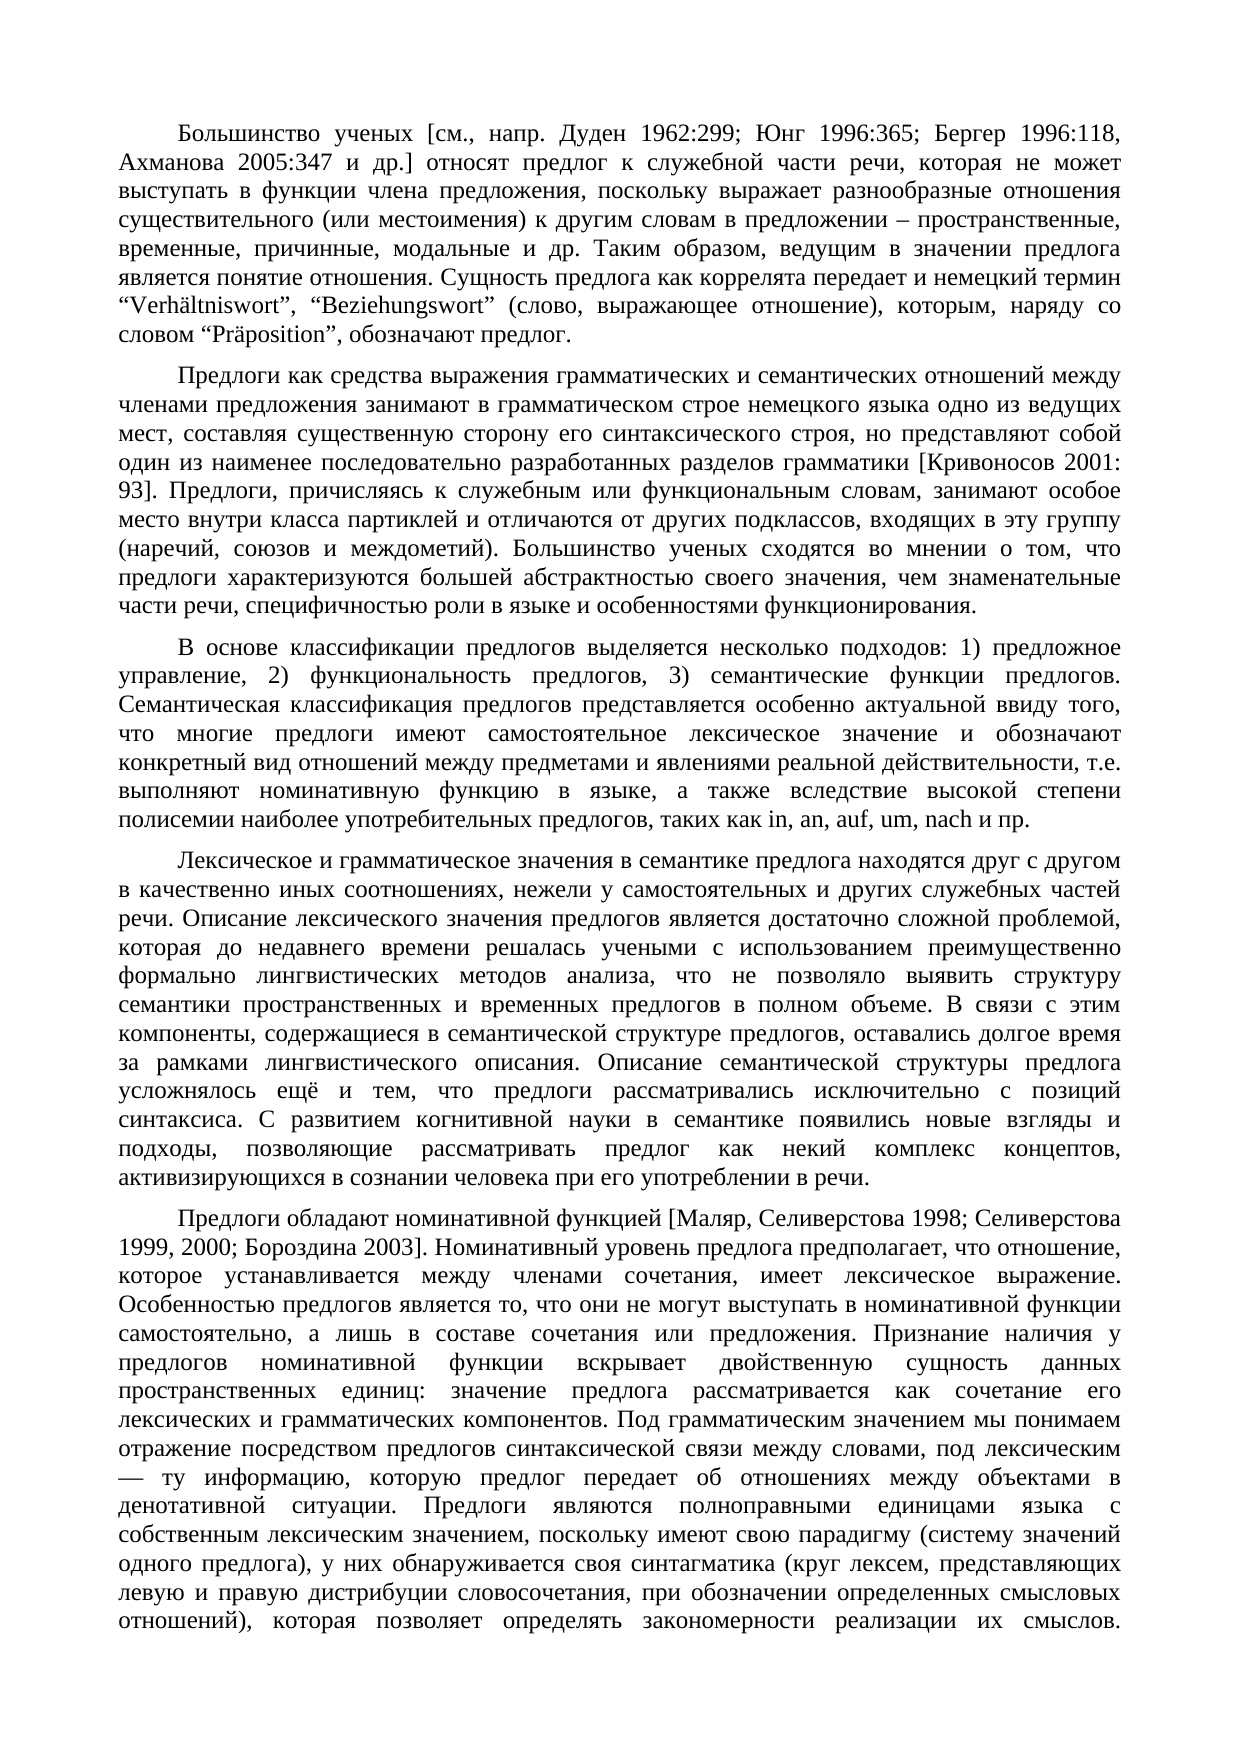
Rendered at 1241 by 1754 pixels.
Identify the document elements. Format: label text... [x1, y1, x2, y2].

text Предлоги как средства выражения грамматических и семантических отношений между членами предложения занимают в грамматическом строе немецкого языка одно из ведущих мест, составляя существенную сторону его синтаксического строя, но представляют собой один из наименее последовательно разработанных разделов грамматики [Кривоносов 2001: 93]. Предлоги, причисляясь к служебным или функциональным словам, занимают особое место внутри класса партиклей и отличаются от других подклассов, входящих в эту группу (наречий, союзов и междометий). Большинство ученых сходятся во мнении о том, что предлоги характеризуются большей абстрактностью своего значения, чем знаменательные части речи, специфичностью роли в языке и особенностями функционирования. [118, 361, 1122, 619]
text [118, 1203, 1122, 1634]
text Большинство ученых [см., напр. Дуден 1962:299; Юнг 1996:365; Бергер 1996:118, Ахманова 2005:347 и др.] относят предлог к служебной части речи, которая не может выступать в функции члена предложения, поскольку выражает разнообразные отношения существительного (или местоимения) к другим словам в предложении – пространственные, временные, причинные, модальные и др. Таким образом, ведущим в значении предлога является понятие отношения. Сущность предлога как коррелята передает и немецкий термин “Verhältniswort”, “Beziehungswort” (слово, выражающее отношение), которым, наряду со словом “Präposition”, обозначают предлог. [118, 118, 1122, 348]
text Лексическое и грамматическое значения в семантике предлога находятся друг с другом в качественно иных соотношениях, нежели у самостоятельных и других служебных частей речи. Описание лексического значения предлогов является достаточно сложной проблемой, которая до недавнего времени решалась учеными с использованием преимущественно формально лингвистических методов анализа, что не позволяло выявить структуру семантики пространственных и временных предлогов в полном объеме. В связи с этим компоненты, содержащиеся в семантической структуре предлогов, оставались долгое время за рамками лингвистического описания. Описание семантической структуры предлога усложнялось ещё и тем, что предлоги рассматривались исключительно с позиций синтаксиса. С развитием когнитивной науки в семантике появились новые взгляды и подходы, позволяющие рассматривать предлог как некий комплекс концептов, активизирующихся в сознании человека при его употреблении в речи. [118, 846, 1122, 1191]
text В основе классификации предлогов выделяется несколько подходов: 1) предложное управление, 2) функциональность предлогов, 3) семантические функции предлогов. Семантическая классификация предлогов представляется особенно актуальной ввиду того, что многие предлоги имеют самостоятельное лексическое значение и обозначают конкретный вид отношений между предметами и явлениями реальной действительности, т.е. выполняют номинативную функцию в языке, а также вследствие высокой степени полисемии наиболее употребительных предлогов, таких как in, an, auf, um, nach и пр. [118, 632, 1122, 833]
